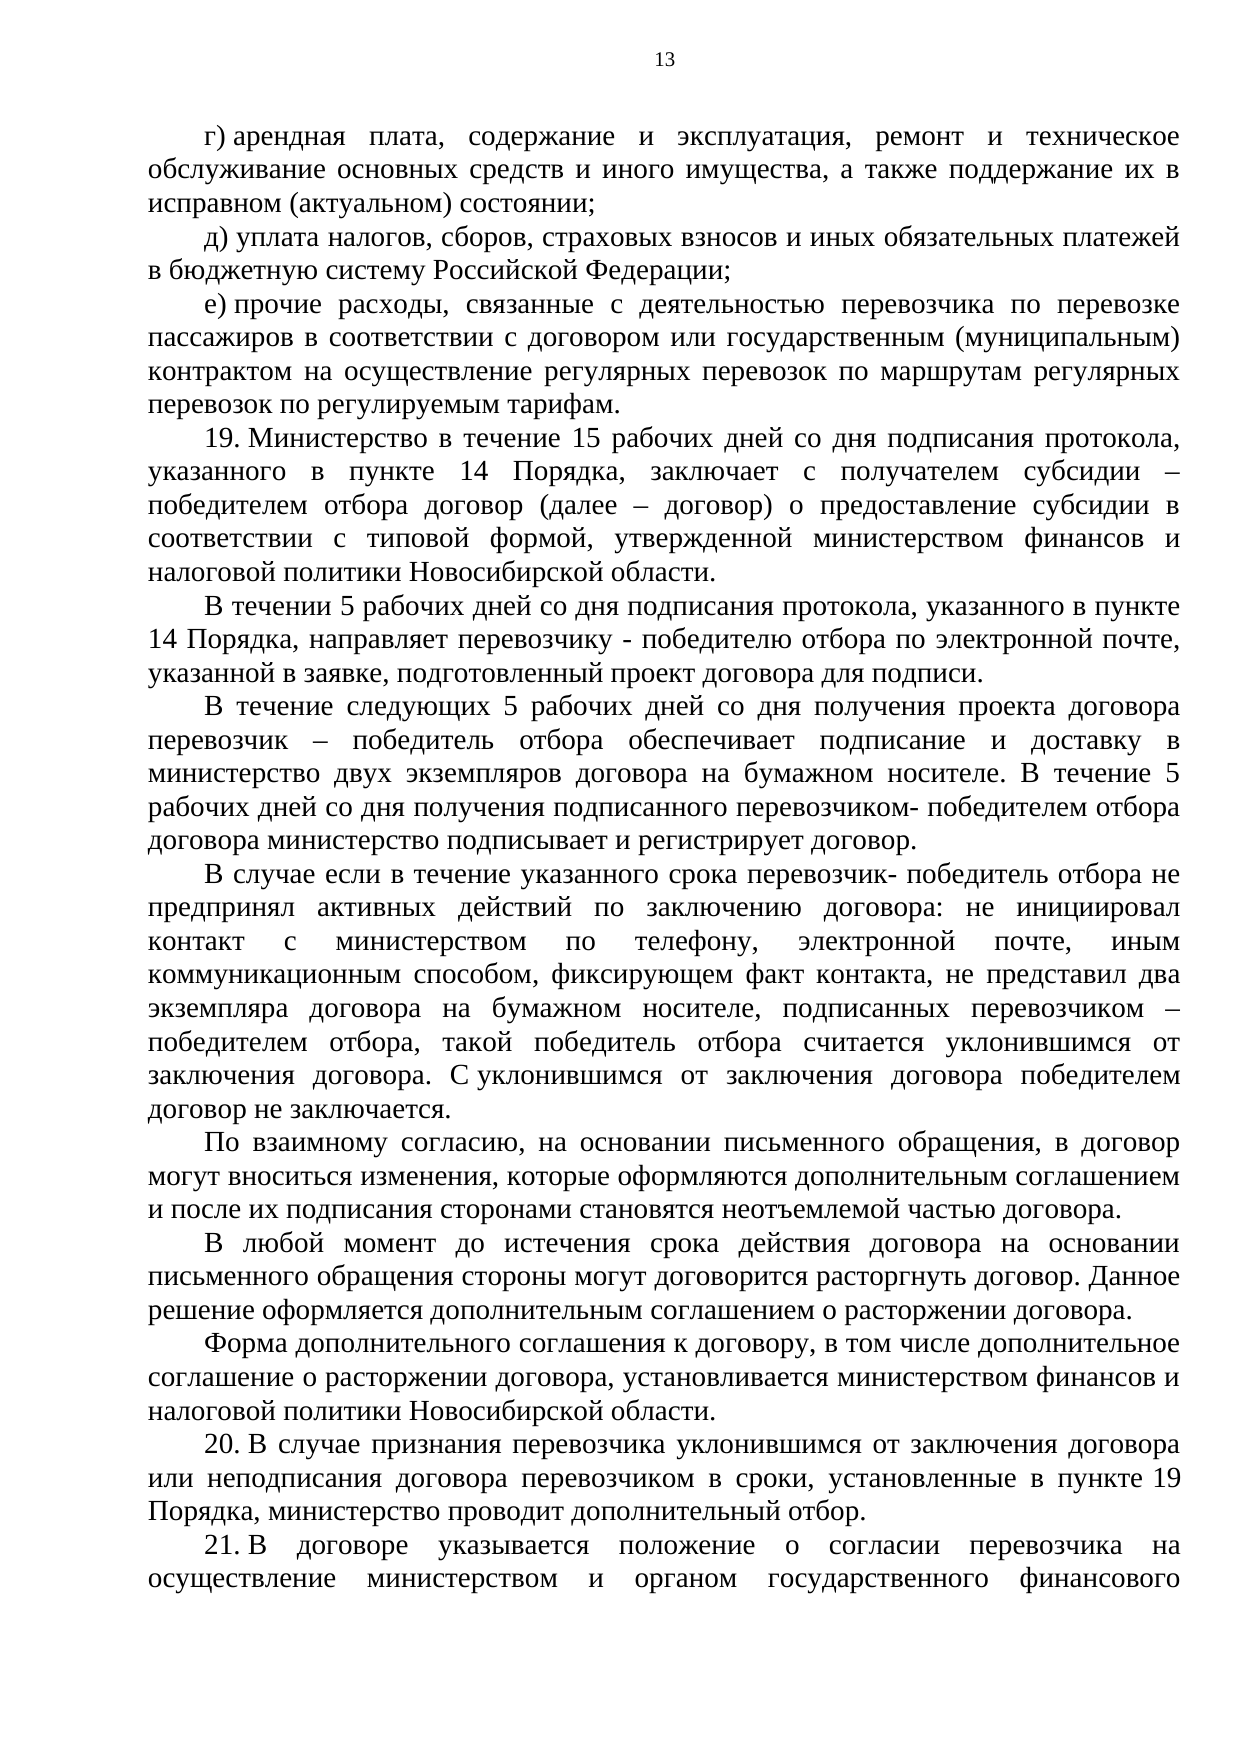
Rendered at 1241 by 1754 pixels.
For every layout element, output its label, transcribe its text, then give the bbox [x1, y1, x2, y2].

text 20. В случае признания перевозчика уклонившимся от заключения договора или неподписания договора перевозчиком в сроки, установленные в пункте 19 Порядка, министерство проводит дополнительный отбор. [148, 1426, 1181, 1527]
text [148, 1527, 1181, 1594]
text Форма дополнительного соглашения к договору, в том числе дополнительное соглашение о расторжении договора, установливается министерством финансов и налоговой политики Новосибирской области. [148, 1326, 1181, 1426]
text д) уплата налогов, сборов, страховых взносов и иных обязательных платежей в бюджетную систему Российской Федерации; [148, 219, 1181, 286]
text 19. Министерство в течение 15 рабочих дней со дня подписания протокола, указанного в пункте 14 Порядка, заключает с получателем субсидии – победителем отбора договор (далее – договор) о предоставление субсидии в соответствии с типовой формой, утвержденной министерством финансов и налоговой политики Новосибирской области. [148, 420, 1181, 588]
text е) прочие расходы, связанные с деятельностью перевозчика по перевозке пассажиров в соответствии с договором или государственным (муниципальным) контрактом на осуществление регулярных перевозок по маршрутам регулярных перевозок по регулируемым тарифам. [148, 286, 1181, 420]
text В течение следующих 5 рабочих дней со дня получения проекта договора перевозчик – победитель отбора обеспечивает подписание и доставку в министерство двух экземпляров договора на бумажном носителе. В течение 5 рабочих дней со дня получения подписанного перевозчиком- победителем отбора договора министерство подписывает и регистрирует договор. [148, 688, 1181, 856]
text В любой момент до истечения срока действия договора на основании письменного обращения стороны могут договорится расторгнуть договор. Данное решение оформляется дополнительным соглашением о расторжении договора. [148, 1225, 1181, 1326]
text г) арендная плата, содержание и эксплуатация, ремонт и техническое обслуживание основных средств и иного имущества, а также поддержание их в исправном (актуальном) состоянии; [148, 118, 1181, 219]
text По взаимному согласию, на основании письменного обращения, в договор могут вноситься изменения, которые оформляются дополнительным соглашением и после их подписания сторонами становятся неотъемлемой частью договора. [148, 1124, 1181, 1225]
text В случае если в течение указанного срока перевозчик- победитель отбора не предпринял активных действий по заключению договора: не инициировал контакт с министерством по телефону, электронной почте, иным коммуникационным способом, фиксирующем факт контакта, не представил два экземпляра договора на бумажном носителе, подписанных перевозчиком – победителем отбора, такой победитель отбора считается уклонившимся от заключения договора. С уклонившимся от заключения договора победителем договор не заключается. [148, 856, 1181, 1124]
text В течении 5 рабочих дней со дня подписания протокола, указанного в пункте 14 Порядка, направляет перевозчику - победителю отбора по электронной почте, указанной в заявке, подготовленный проект договора для подписи. [148, 588, 1181, 688]
